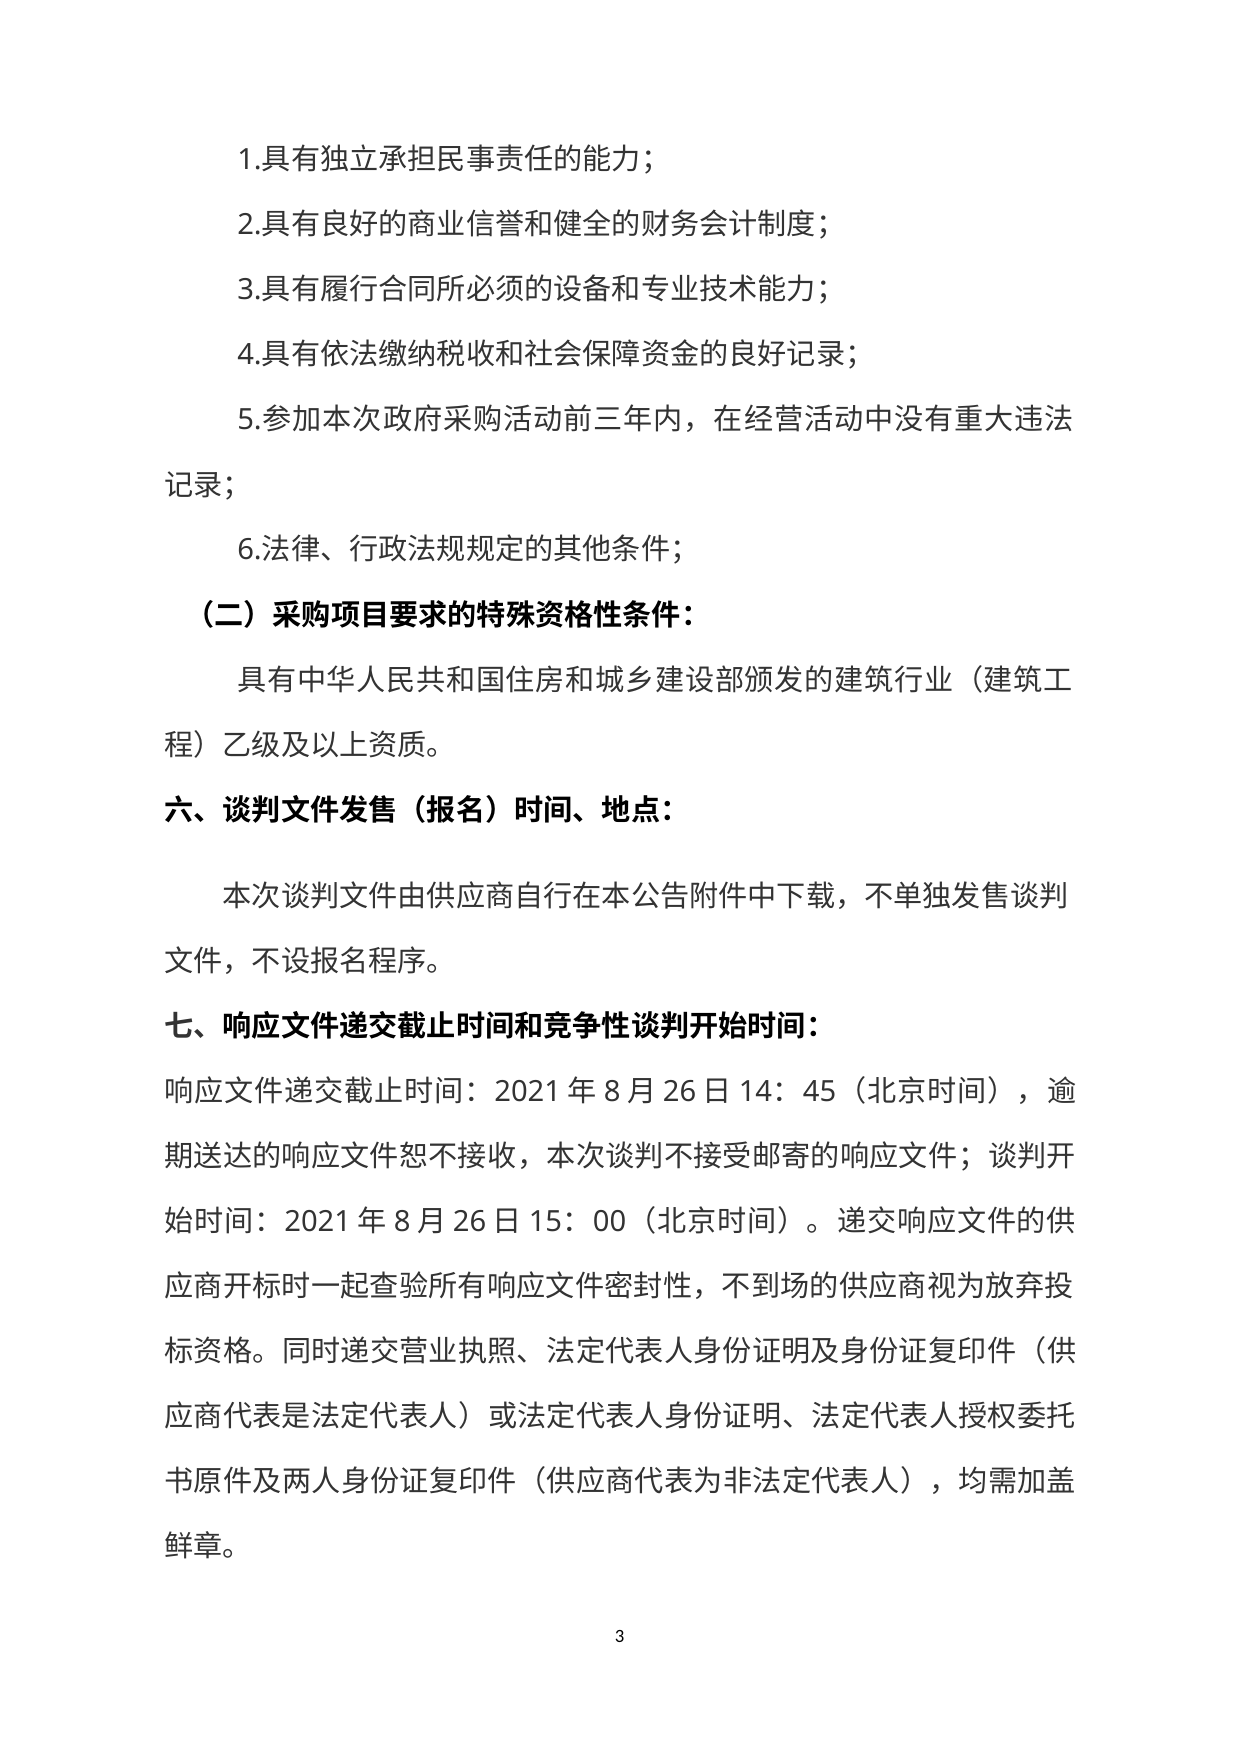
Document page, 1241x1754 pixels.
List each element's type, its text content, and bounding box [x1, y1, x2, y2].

text 六、谈判文件发售（报名）时间、地点： [164, 775, 1076, 840]
text 5.参加本次政府采购活动前三年内，在经营活动中没有重大违法记录； [164, 385, 1076, 515]
text 七、响应文件递交截止时间和竞争性谈判开始时间： [164, 991, 1076, 1056]
text 具有中华人民共和国住房和城乡建设部颁发的建筑行业（建筑工程）乙级及以上资质。 [164, 645, 1076, 775]
text 本次谈判文件由供应商自行在本公告附件中下载，不单独发售谈判文件，不设报名程序。 [164, 861, 1076, 991]
text （二）采购项目要求的特殊资格性条件： [164, 580, 1076, 645]
text 6.法律、行政法规规定的其他条件； [164, 515, 1076, 580]
text 4.具有依法缴纳税收和社会保障资金的良好记录； [164, 320, 1076, 385]
text 2.具有良好的商业信誉和健全的财务会计制度； [164, 190, 1076, 255]
text 响应文件递交截止时间：2021年8月26日14：45（北京时间），逾期送达的响应文件恕不接收，本次谈判不接受邮寄的响应文件；谈判开始时间：2021年8月26日15：00（北京时间）。递交响应文件的供应商开标时一起查验所有响应文件密封性，不到场的供应商视为放弃投标资格。同时递交营业执照、法定代表人身份证明及身份证复印件（供应商代表是法定代表人）或法定代表人身份证明、法定代表人授权委托书原件及两人身份证复印件（供应商代表为非法定代表人），均需加盖鲜章。 [164, 1056, 1076, 1576]
text 3.具有履行合同所必须的设备和专业技术能力； [164, 255, 1076, 320]
text 1.具有独立承担民事责任的能力； [164, 125, 1076, 190]
